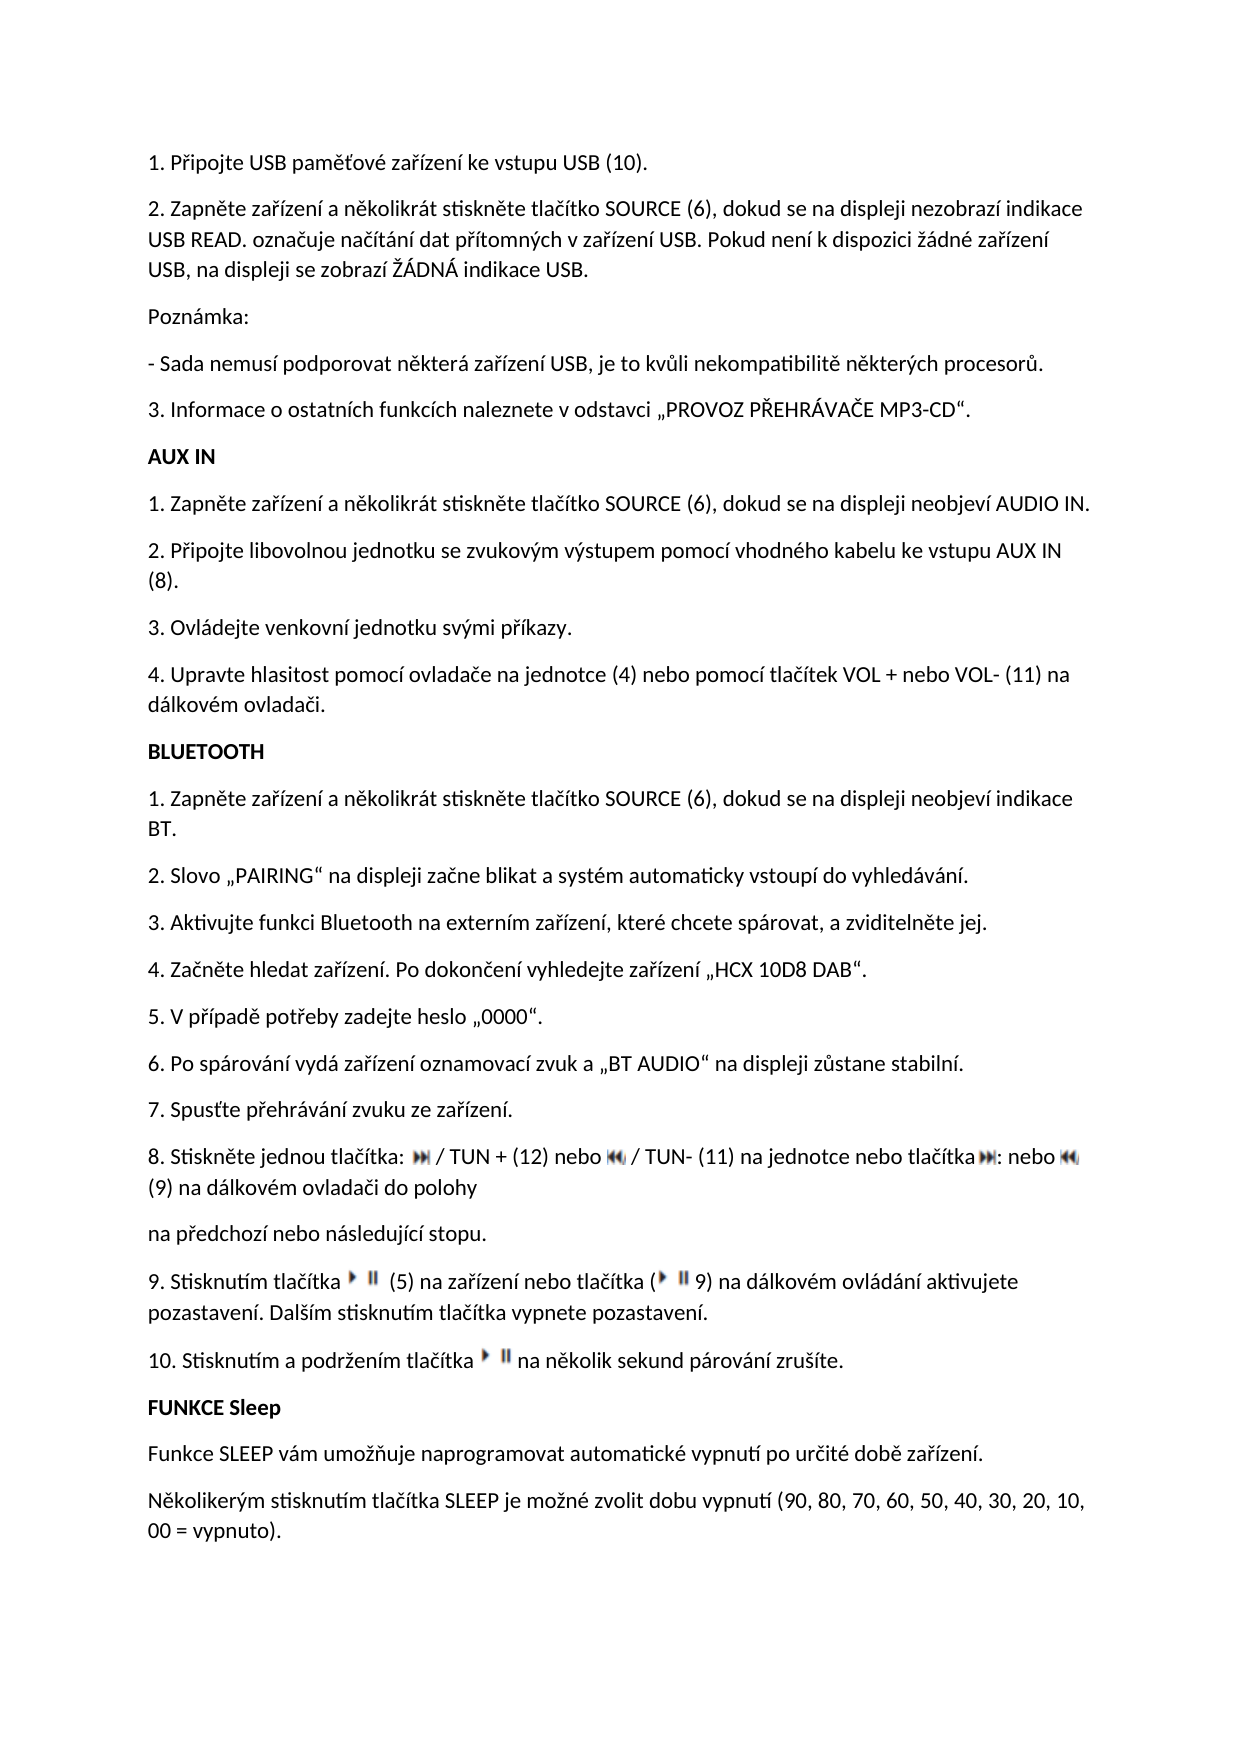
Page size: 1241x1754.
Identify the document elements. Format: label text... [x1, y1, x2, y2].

picture [479, 1344, 517, 1368]
text 1. Připojte USB paměťové zařízení ke vstupu USB (10). [148, 148, 1093, 176]
text FUNKCE Sleep [148, 1393, 1093, 1421]
text 2. Zapněte zařízení a několikrát stiskněte tlačítko SOURCE (6), dokud se na displeji nezobrazí indikace USB READ. označuje načítání dat přítomných v zařízení USB. Pokud není k dispozici žádné zařízení USB, na displeji se zobrazí ŽÁDNÁ indikace USB. [148, 194, 1093, 283]
text 9. Stisknutím tlačítka (5) na zařízení nebo tlačítka (9) na dálkovém ovládání aktivujete pozastavení. Dalším stisknutím tlačítka vypnete pozastavení. [148, 1266, 1093, 1326]
picture [410, 1146, 431, 1165]
text 2. Slovo „PAIRING“ na displeji začne blikat a systém automaticky vstoupí do vyhledávání. [148, 861, 1093, 889]
text AUX IN [148, 442, 1093, 470]
text 1. Zapněte zařízení a několikrát stiskněte tlačítko SOURCE (6), dokud se na displeji neobjeví indikace BT. [148, 784, 1093, 842]
text 8. Stiskněte jednou tlačítka: / TUN + (12) nebo / TUN- (11) na jednotce nebo tlačítka: nebo (9) na dálkovém ovladači do polohy [148, 1142, 1093, 1201]
text 3. Aktivujte funkci Bluetooth na externím zařízení, které chcete spárovat, a zviditelněte jej. [148, 908, 1093, 936]
picture [346, 1266, 384, 1290]
text 4. Začněte hledat zařízení. Po dokončení vyhledejte zařízení „HCX 10D8 DAB“. [148, 955, 1093, 983]
text 2. Připojte libovolnou jednotku se zvukovým výstupem pomocí vhodného kabelu ke vstupu AUX IN (8). [148, 536, 1093, 594]
text 1. Zapněte zařízení a několikrát stiskněte tlačítko SOURCE (6), dokud se na displeji neobjeví AUDIO IN. [148, 489, 1093, 517]
picture [976, 1146, 997, 1165]
text 6. Po spárování vydá zařízení oznamovací zvuk a „BT AUDIO“ na displeji zůstane stabilní. [148, 1049, 1093, 1077]
text - Sada nemusí podporovat některá zařízení USB, je to kvůli nekompatibilitě některých procesorů. [148, 349, 1093, 377]
text 3. Ovládejte venkovní jednotku svými příkazy. [148, 613, 1093, 641]
picture [607, 1149, 626, 1165]
picture [656, 1266, 695, 1290]
text Poznámka: [148, 302, 1093, 330]
text 10. Stisknutím a podržením tlačítka na několik sekund párování zrušíte. [148, 1344, 1093, 1374]
text 7. Spusťte přehrávání zvuku ze zařízení. [148, 1096, 1093, 1123]
picture [1060, 1149, 1080, 1165]
text 5. V případě potřeby zadejte heslo „0000“. [148, 1002, 1093, 1030]
text 3. Informace o ostatních funkcích naleznete v odstavci „PROVOZ PŘEHRÁVAČE MP3-CD“. [148, 396, 1093, 423]
text Funkce SLEEP vám umožňuje naprogramovat automatické vypnutí po určité době zařízení. [148, 1439, 1093, 1467]
text Několikerým stisknutím tlačítka SLEEP je možné zvolit dobu vypnutí (90, 80, 70, 60, 50, 40, 30, 20, 10, 00 = vypnuto). [148, 1486, 1093, 1544]
text 4. Upravte hlasitost pomocí ovladače na jednotce (4) nebo pomocí tlačítek VOL + nebo VOL- (11) na dálkovém ovladači. [148, 660, 1093, 718]
text BLUETOOTH [148, 737, 1093, 765]
text na předchozí nebo následující stopu. [148, 1219, 1093, 1247]
